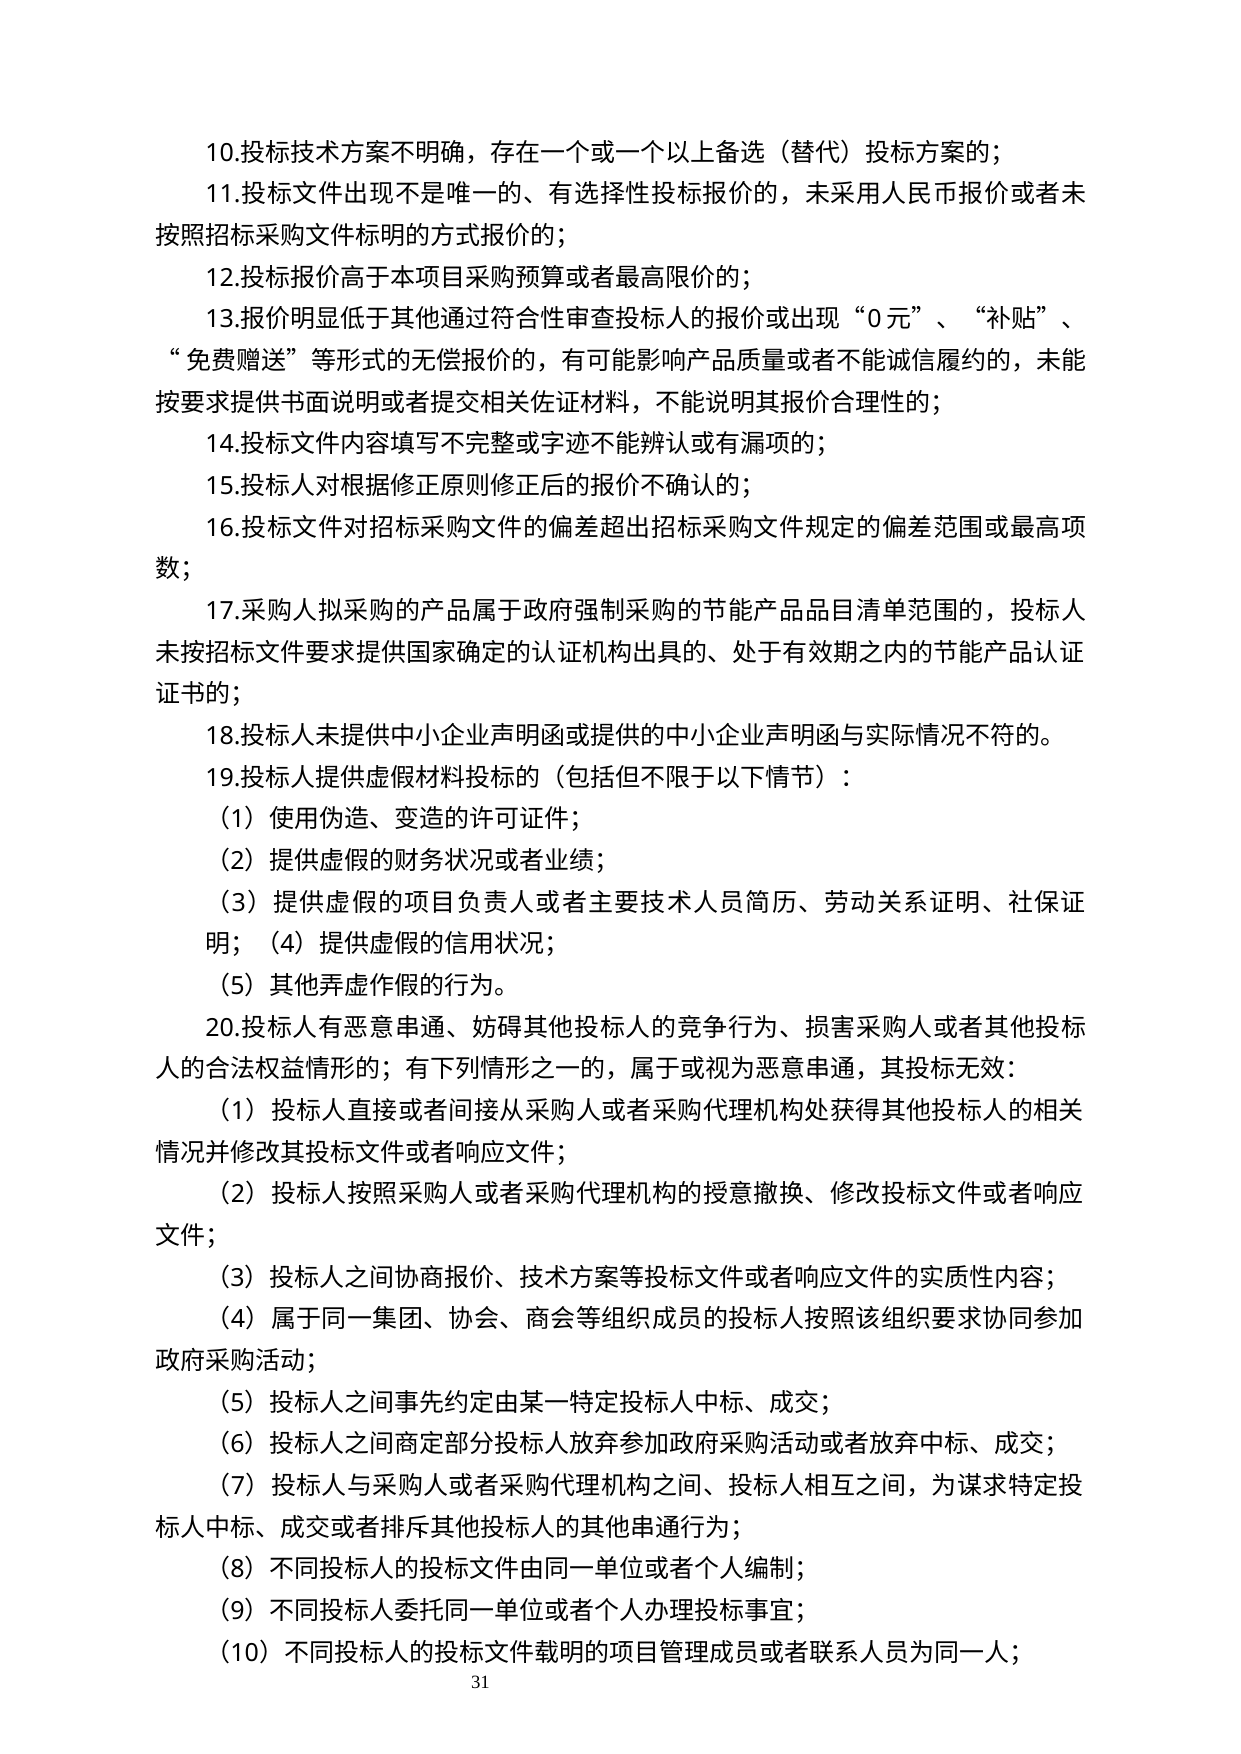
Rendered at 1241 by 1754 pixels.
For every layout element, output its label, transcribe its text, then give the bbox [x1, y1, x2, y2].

text （2）提供虚假的财务状况或者业绩； [155, 836, 1087, 878]
text （7）投标人与采购人或者采购代理机构之间、投标人相互之间，为谋求特定投标人中标、成交或者排斥其他投标人的其他串通行为； [155, 1461, 1087, 1544]
text 19.投标人提供虚假材料投标的（包括但不限于以下情节）： [155, 753, 1087, 794]
text 13.报价明显低于其他通过符合性审查投标人的报价或出现“0元”、“补贴”、“ 免费赠送”等形式的无偿报价的，有可能影响产品质量或者不能诚信履约的，未能按要求提供书面说明或者提交相关佐证材料，不能说明其报价合理性的； [155, 294, 1087, 419]
text （4）属于同一集团、协会、商会等组织成员的投标人按照该组织要求协同参加政府采购活动； [155, 1294, 1087, 1378]
text （1）投标人直接或者间接从采购人或者采购代理机构处获得其他投标人的相关情况并修改其投标文件或者响应文件； [155, 1086, 1087, 1169]
text 14.投标文件内容填写不完整或字迹不能辨认或有漏项的； [155, 419, 1087, 461]
text 20.投标人有恶意串通、妨碍其他投标人的竞争行为、损害采购人或者其他投标人的合法权益情形的；有下列情形之一的，属于或视为恶意串通，其投标无效： [155, 1003, 1087, 1086]
text 12.投标报价高于本项目采购预算或者最高限价的； [155, 253, 1087, 294]
text （3）投标人之间协商报价、技术方案等投标文件或者响应文件的实质性内容； [155, 1253, 1087, 1294]
text （3）提供虚假的项目负责人或者主要技术人员简历、劳动关系证明、社保证明；（4）提供虚假的信用状况； [205, 878, 1087, 961]
text 17.采购人拟采购的产品属于政府强制采购的节能产品品目清单范围的，投标人未按招标文件要求提供国家确定的认证机构出具的、处于有效期之内的节能产品认证证书的； [155, 586, 1087, 711]
text （6）投标人之间商定部分投标人放弃参加政府采购活动或者放弃中标、成交； [155, 1419, 1087, 1461]
text （9）不同投标人委托同一单位或者个人办理投标事宜； [155, 1586, 1087, 1628]
text （2）投标人按照采购人或者采购代理机构的授意撤换、修改投标文件或者响应文件； [155, 1169, 1087, 1253]
text 15.投标人对根据修正原则修正后的报价不确认的； [155, 461, 1087, 503]
text 10.投标技术方案不明确，存在一个或一个以上备选（替代）投标方案的； [155, 128, 1087, 169]
text （5）其他弄虚作假的行为。 [155, 961, 1087, 1003]
text 16.投标文件对招标采购文件的偏差超出招标采购文件规定的偏差范围或最高项数； [155, 503, 1087, 586]
text （10）不同投标人的投标文件载明的项目管理成员或者联系人员为同一人； [155, 1628, 1087, 1669]
text 11.投标文件出现不是唯一的、有选择性投标报价的，未采用人民币报价或者未按照招标采购文件标明的方式报价的； [155, 169, 1087, 253]
text （8）不同投标人的投标文件由同一单位或者个人编制； [155, 1544, 1087, 1586]
text （1）使用伪造、变造的许可证件； [155, 794, 1087, 836]
text （5）投标人之间事先约定由某一特定投标人中标、成交； [155, 1378, 1087, 1419]
text 18.投标人未提供中小企业声明函或提供的中小企业声明函与实际情况不符的。 [155, 711, 1087, 753]
